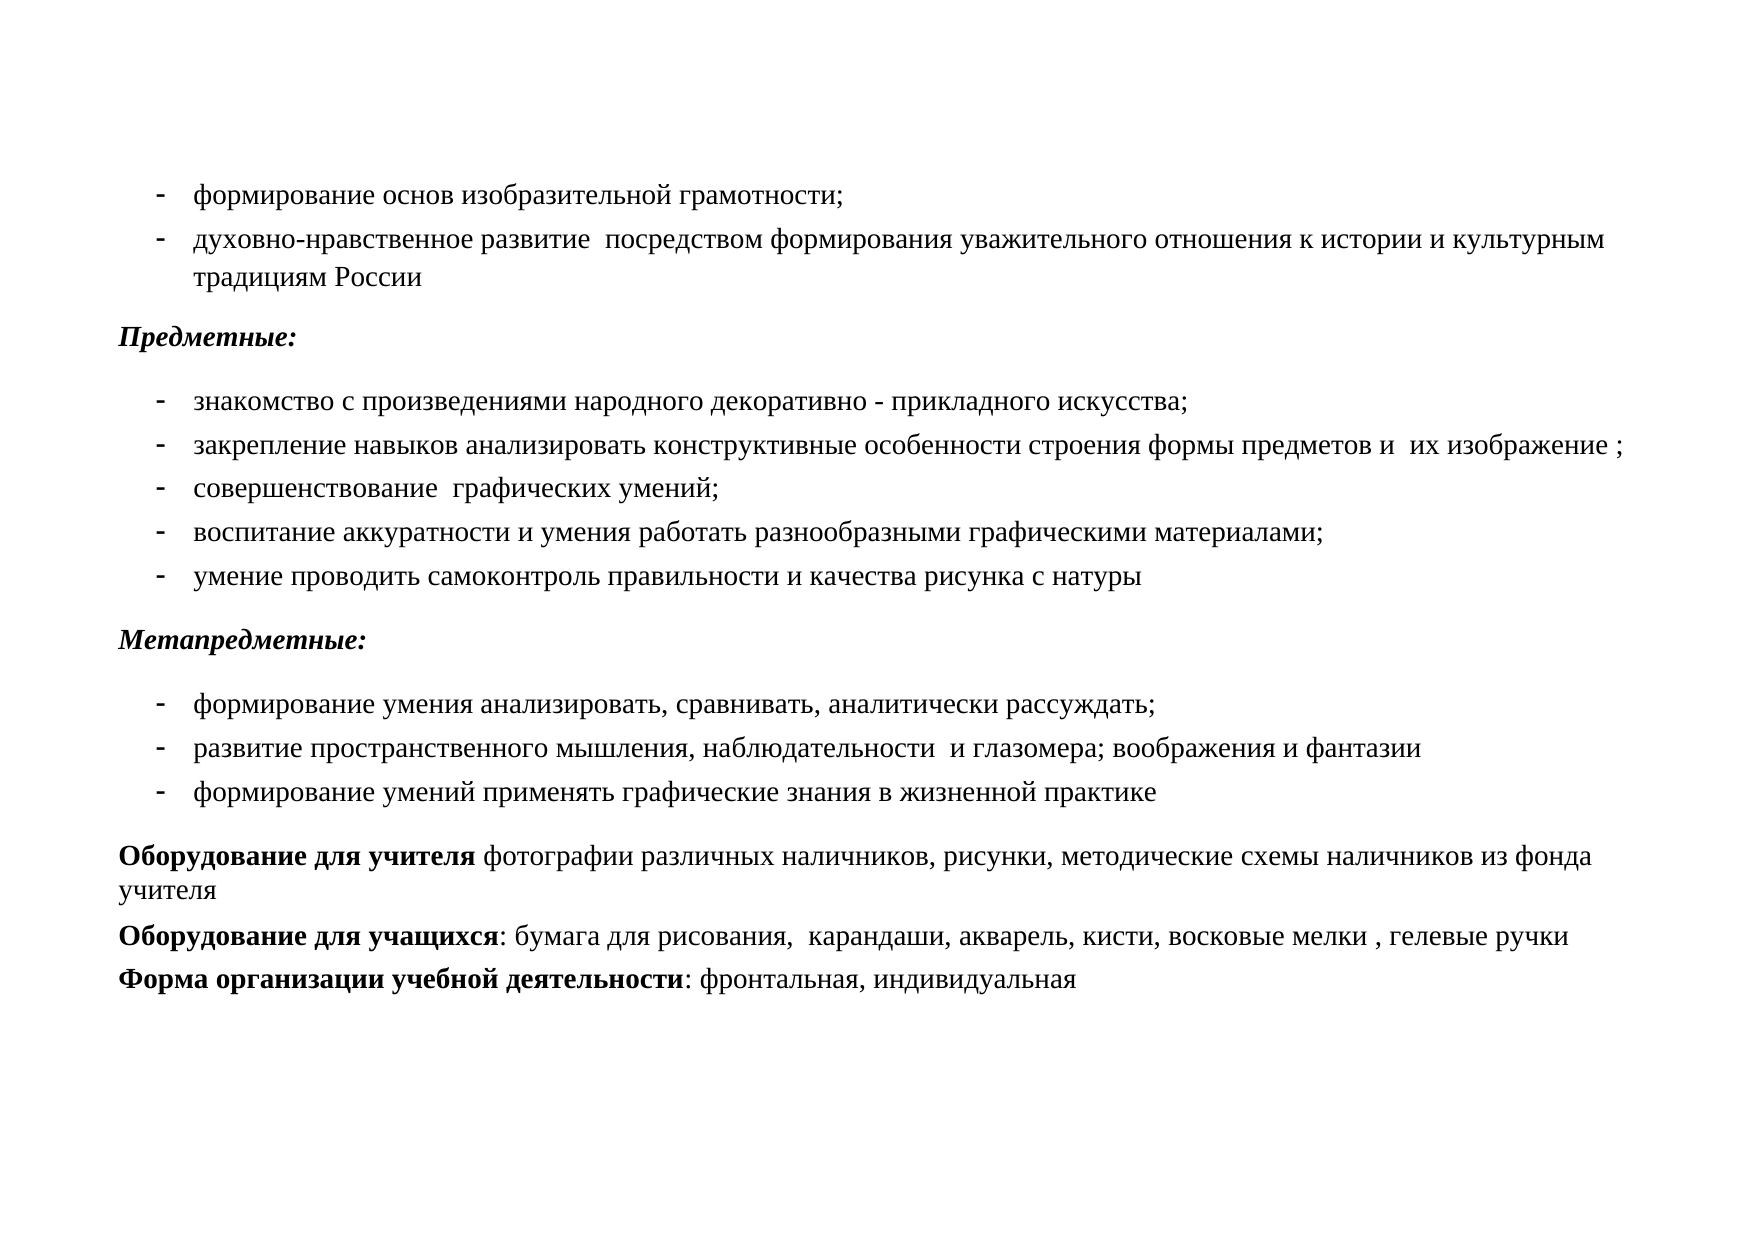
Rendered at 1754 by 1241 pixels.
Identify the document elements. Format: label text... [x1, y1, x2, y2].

text Предметные: [118, 319, 1636, 352]
list формирование умений применять графические знания в жизненной практике [156, 774, 1636, 808]
list умение проводить самоконтроль правильности и качества рисунка с натуры [156, 558, 1636, 591]
text Оборудование для учащихся: бумага для рисования, карандаши, акварель, кисти, восковые мелки , гелевые ручки Форма организации учебной деятельности: фронтальная, индивидуальная [118, 918, 1636, 995]
list знакомство с произведениями народного декоративно - прикладного искусства; [156, 383, 1636, 417]
list закрепление навыков анализировать конструктивные особенности строения формы предметов и их изображение ; [156, 427, 1636, 461]
list формирование умения анализировать, сравнивать, аналитически рассуждать; [156, 687, 1636, 720]
list совершенствование графических умений; [156, 471, 1636, 504]
text Оборудование для учителя фотографии различных наличников, рисунки, методические схемы наличников из фонда учителя [118, 838, 1636, 906]
list формирование основ изобразительной грамотности; [156, 177, 1636, 211]
list воспитание аккуратности и умения работать разнообразными графическими материалами; [156, 514, 1636, 548]
list духовно-нравственное развитие посредством формирования уважительного отношения к истории и культурным традициям России [156, 221, 1636, 293]
list развитие пространственного мышления, наблюдательности и глазомера; воображения и фантазии [156, 730, 1636, 764]
text Метапредметные: [118, 622, 1636, 656]
